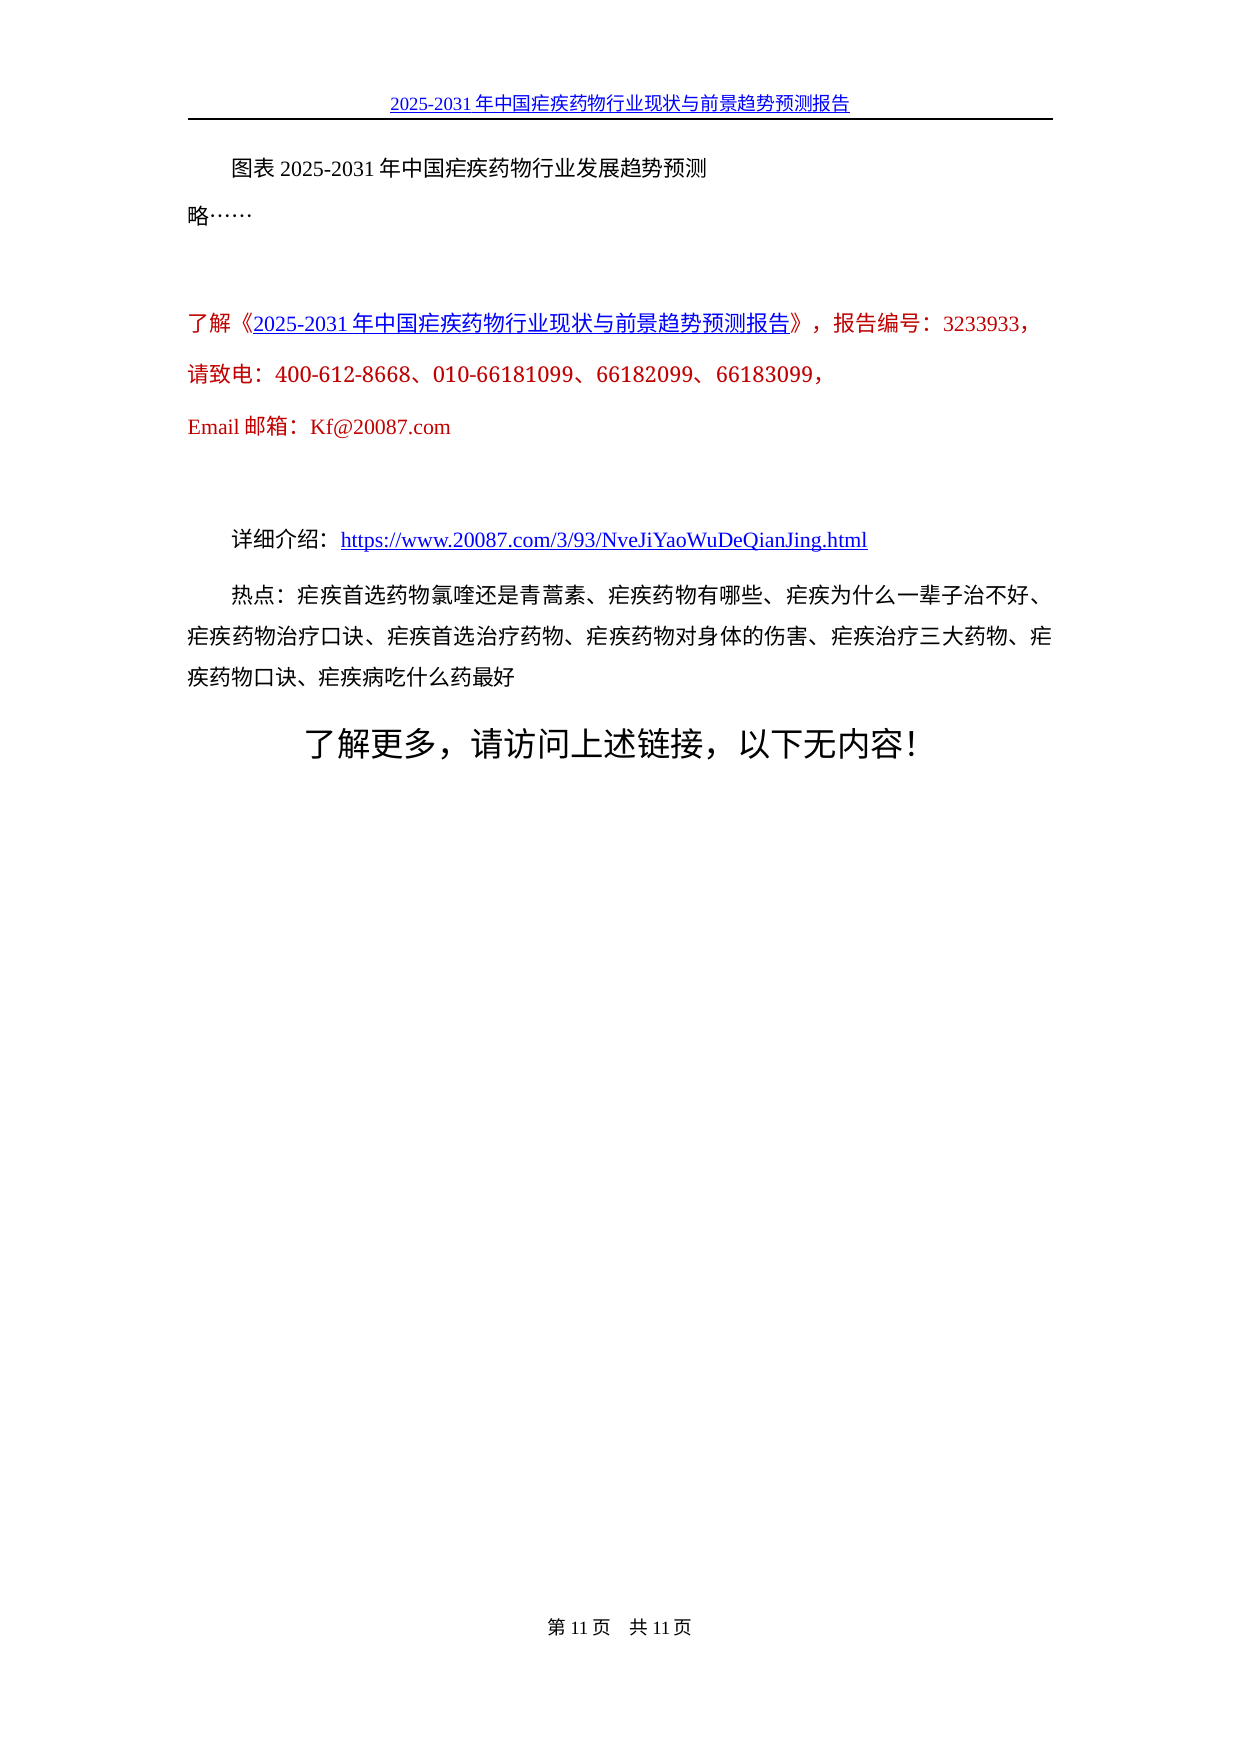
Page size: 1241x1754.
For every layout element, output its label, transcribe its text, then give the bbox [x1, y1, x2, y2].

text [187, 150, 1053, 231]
text 请致电：400-612-8668、010-66181099、66182099、66183099， [187, 357, 1053, 389]
text Email邮箱：Kf@20087.com [187, 408, 1053, 441]
title 了解更多，请访问上述链接，以下无内容！ [187, 709, 1053, 774]
text 详细介绍：https://www.20087.com/3/93/NveJiYaoWuDeQianJing.html [187, 521, 1053, 554]
text 热点：疟疾首选药物氯喹还是青蒿素、疟疾药物有哪些、疟疾为什么一辈子治不好、疟疾药物治疗口诀、疟疾首选治疗药物、疟疾药物对身体的伤害、疟疾治疗三大药物、疟疾药物口诀、疟疾病吃什么药最好 [187, 578, 1053, 692]
text 了解《2025-2031年中国疟疾药物行业现状与前景趋势预测报告》，报告编号：3233933， [187, 305, 1053, 338]
